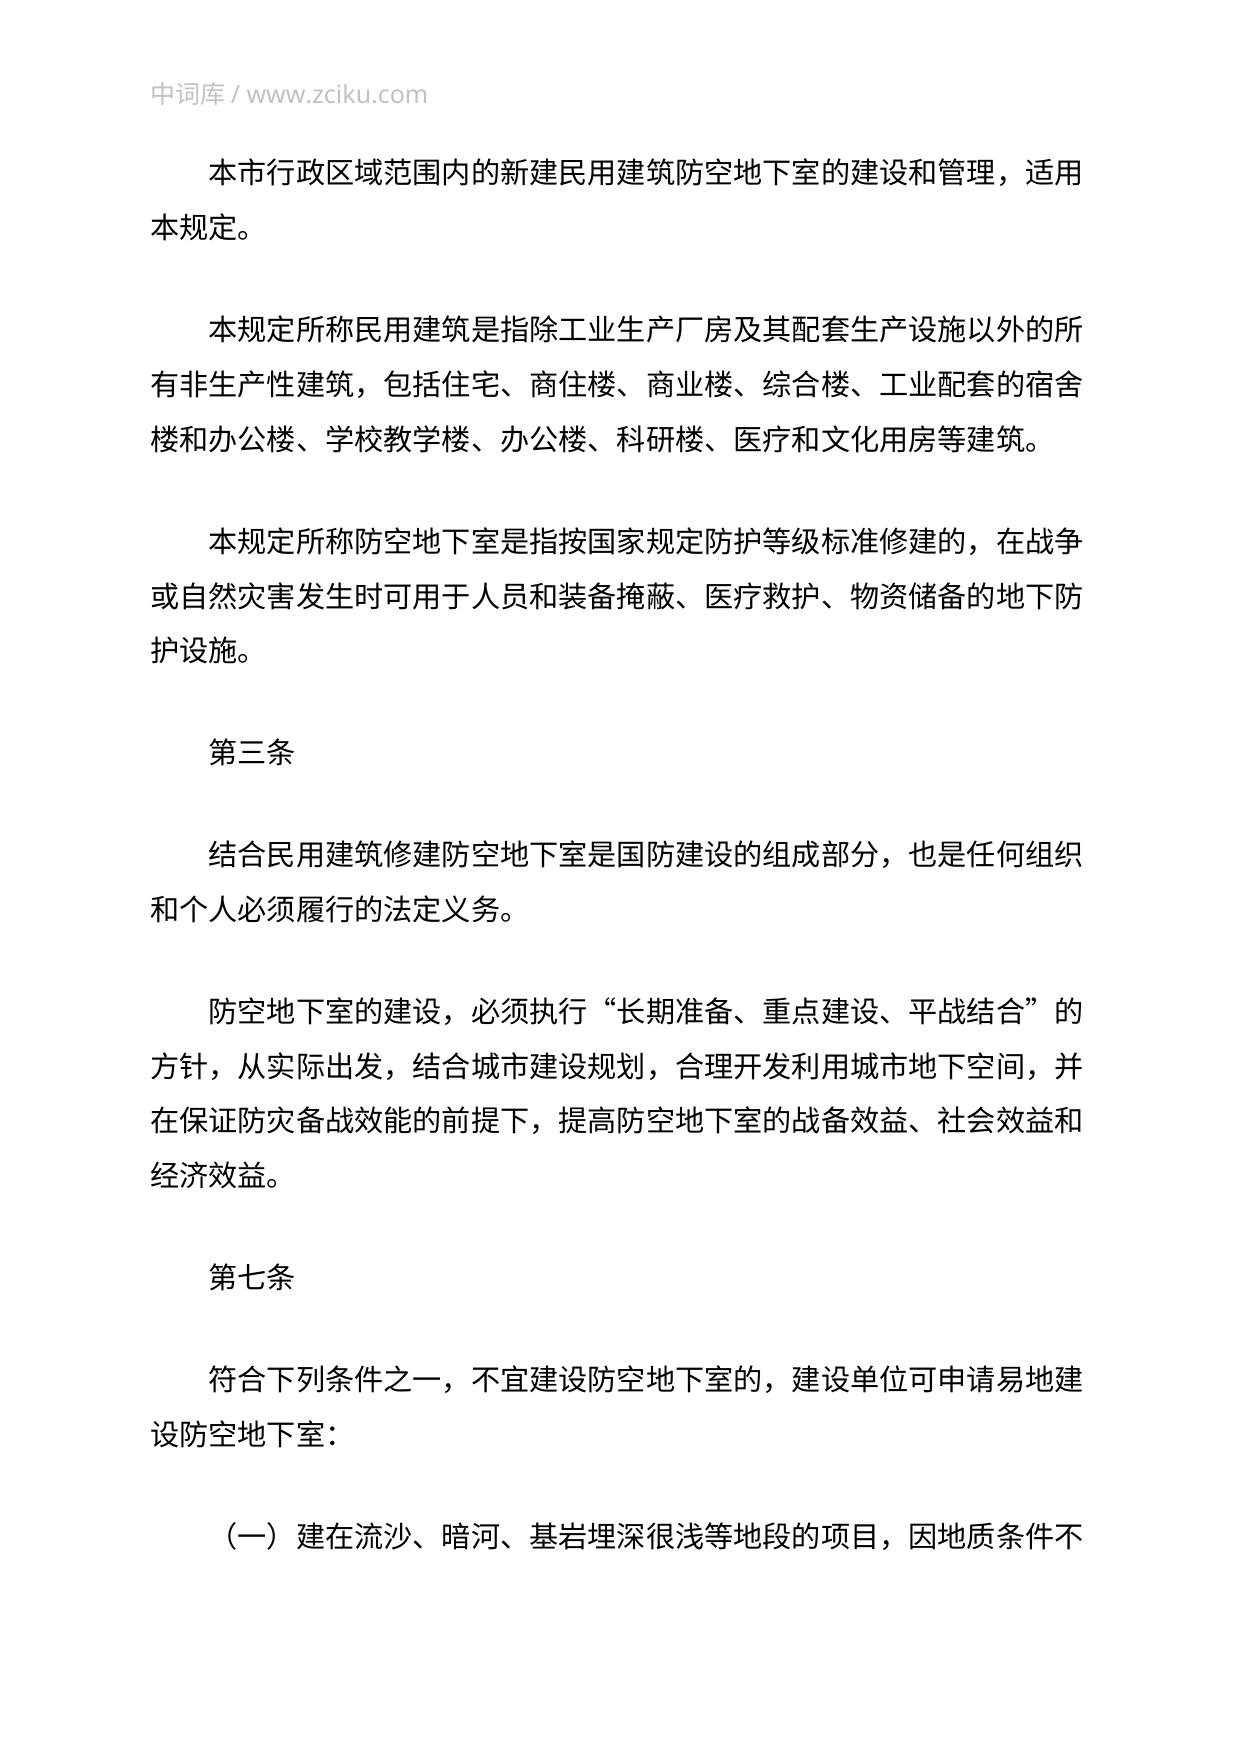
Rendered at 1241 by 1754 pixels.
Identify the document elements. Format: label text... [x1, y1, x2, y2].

text 结合民用建筑修建防空地下室是国防建设的组成部分，也是任何组织和个人必须履行的法定义务。 [150, 832, 1090, 929]
text 防空地下室的建设，必须执行“长期准备、重点建设、平战结合”的方针，从实际出发，结合城市建设规划，合理开发利用城市地下空间，并在保证防灾备战效能的前提下，提高防空地下室的战备效益、社会效益和经济效益。 [150, 988, 1090, 1195]
text 第三条 [150, 730, 1090, 772]
text 本规定所称民用建筑是指除工业生产厂房及其配套生产设施以外的所有非生产性建筑，包括住宅、商住楼、商业楼、综合楼、工业配套的宿舍楼和办公楼、学校教学楼、办公楼、科研楼、医疗和文化用房等建筑。 [150, 307, 1090, 459]
text 本市行政区域范围内的新建民用建筑防空地下室的建设和管理，适用本规定。 [150, 150, 1090, 247]
text 符合下列条件之一，不宜建设防空地下室的，建设单位可申请易地建设防空地下室： [150, 1356, 1090, 1454]
text 本规定所称防空地下室是指按国家规定防护等级标准修建的，在战争或自然灾害发生时可用于人员和装备掩蔽、医疗救护、物资储备的地下防护设施。 [150, 518, 1090, 670]
text 第七条 [150, 1255, 1090, 1297]
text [150, 1513, 1090, 1555]
